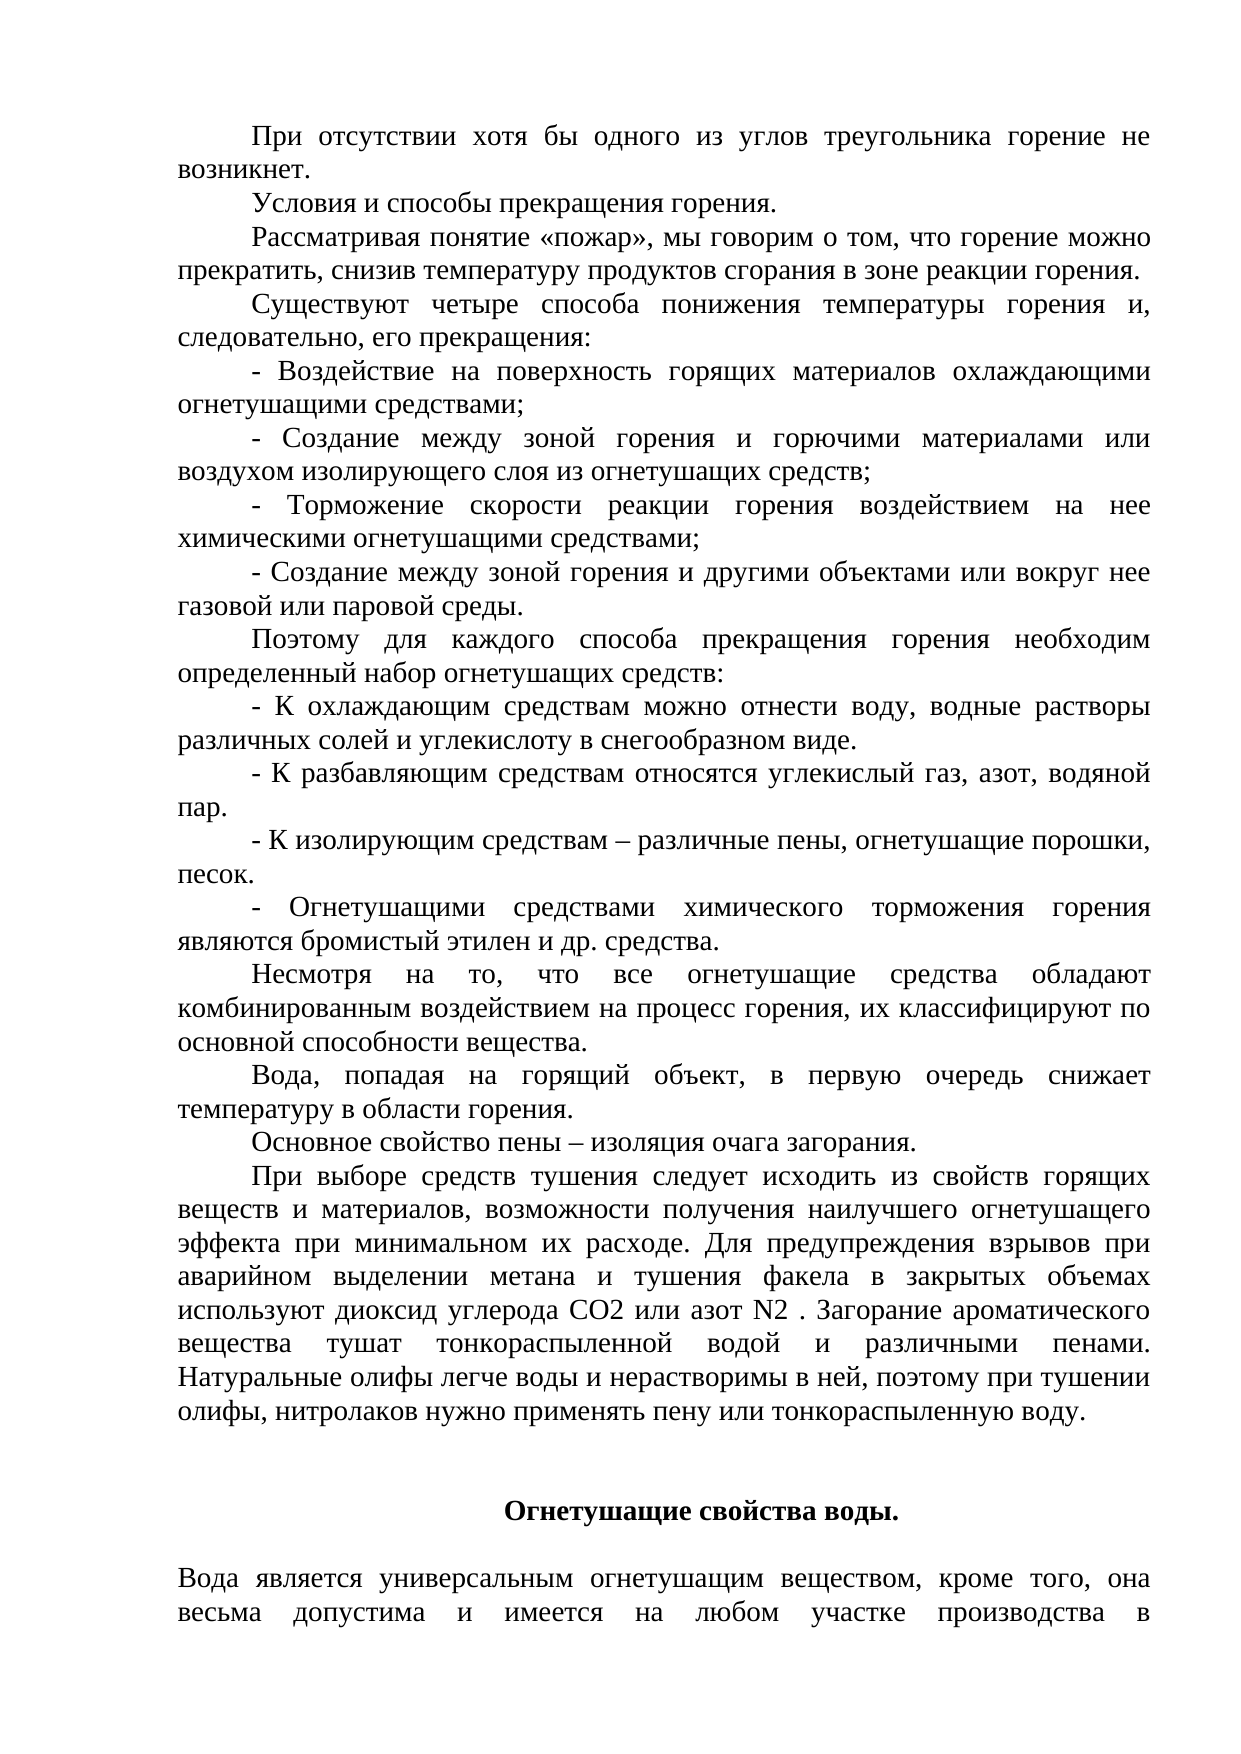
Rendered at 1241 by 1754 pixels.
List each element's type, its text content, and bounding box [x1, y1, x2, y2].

text При выборе средств тушения следует исходить из свойств горящих веществ и материалов, возможности получения наилучшего огнетушащего эффекта при минимальном их расходе. Для предупреждения взрывов при аварийном выделении метана и тушения факела в закрытых объемах используют диоксид углерода CO2 или азот N2 . Загорание ароматического вещества тушат тонкораспыленной водой и различными пенами. Натуральные олифы легче воды и нерастворимы в ней, поэтому при тушении олифы, нитролаков нужно применять пену или тонкораспыленную воду. [177, 1158, 1152, 1426]
text - Огнетушащими средствами химического торможения горения являются бромистый этилен и др. средства. [177, 889, 1152, 957]
text Рассматривая понятие «пожар», мы говорим о том, что горение можно прекратить, снизив температуру продуктов сгорания в зоне реакции горения. [177, 219, 1152, 286]
text Вода, попадая на горящий объект, в первую очередь снижает температуру в области горения. [177, 1057, 1152, 1124]
text Поэтому для каждого способа прекращения горения необходим определенный набор огнетушащих средств: [177, 621, 1152, 688]
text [177, 1560, 1152, 1627]
text - К охлаждающим средствам можно отнести воду, водные растворы различных солей и углекислоту в снегообразном виде. [177, 688, 1152, 755]
text - Создание между зоной горения и другими объектами или вокруг нее газовой или паровой среды. [177, 554, 1152, 621]
text Несмотря на то, что все огнетушащие средства обладают комбинированным воздействием на процесс горения, их классифицируют по основной способности вещества. [177, 957, 1152, 1057]
text При отсутствии хотя бы одного из углов треугольника горение не возникнет. [177, 118, 1152, 185]
text - К разбавляющим средствам относятся углекислый газ, азот, водяной пар. [177, 755, 1152, 822]
text - Создание между зоной горения и горючими материалами или воздухом изолирующего слоя из огнетушащих средств; [177, 420, 1152, 487]
text Огнетушащие свойства воды. [177, 1493, 1152, 1527]
text Основное свойство пены – изоляция очага загорания. [177, 1124, 1152, 1158]
text Условия и способы прекращения горения. [177, 185, 1152, 219]
text - Торможение скорости реакции горения воздействием на нее химическими огнетушащими средствами; [177, 487, 1152, 554]
text - Воздействие на поверхность горящих материалов охлаждающими огнетушащими средствами; [177, 353, 1152, 420]
text Существуют четыре способа понижения температуры горения и, следовательно, его прекращения: [177, 286, 1152, 353]
text - К изолирующим средствам – различные пены, огнетушащие порошки, песок. [177, 822, 1152, 889]
